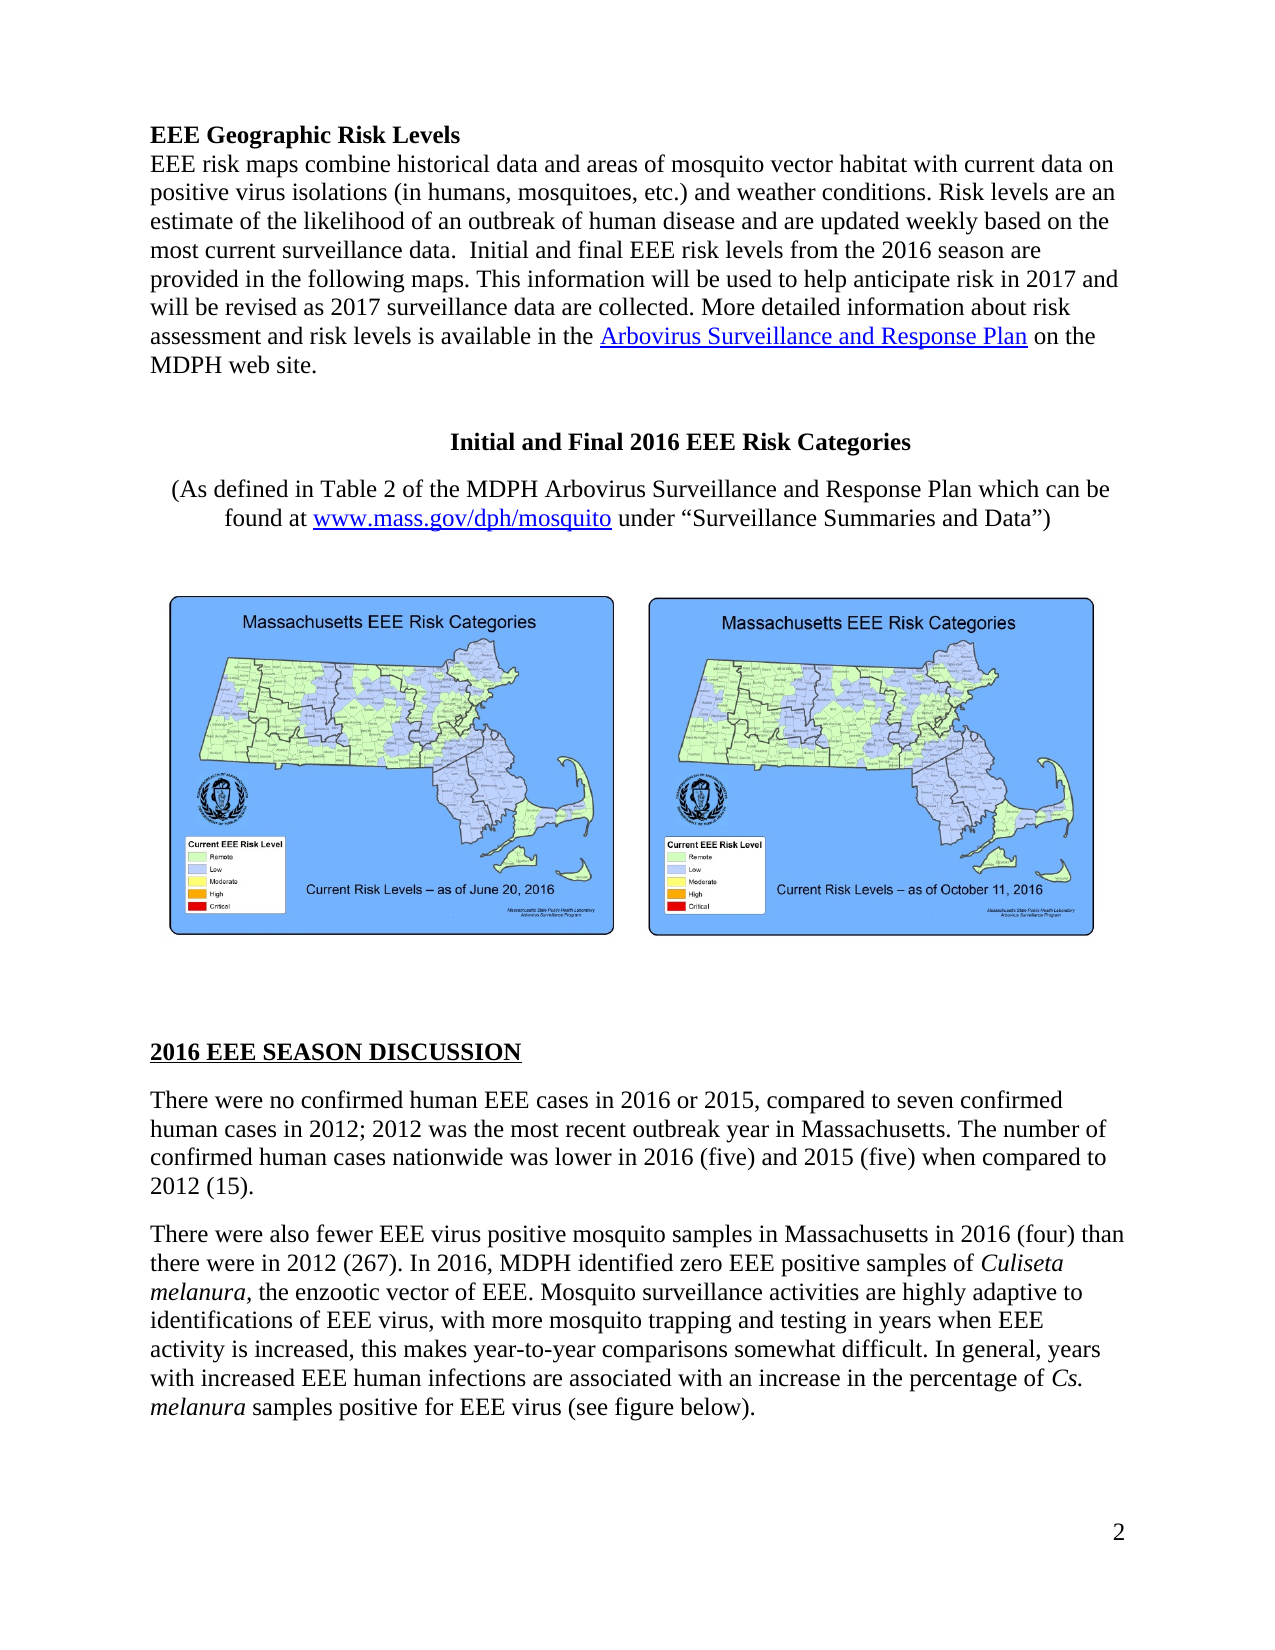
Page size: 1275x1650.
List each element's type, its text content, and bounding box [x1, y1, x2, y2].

text EEE Geographic Risk Levels [150, 120, 1125, 149]
text There were also fewer EEE virus positive mosquito samples in Massachusetts in 2016 (four) than there were in 2012 (267). In 2016, MDPH identified zero EEE positive samples of Culiseta melanura, the enzootic vector of EEE. Mosquito surveillance activities are highly adaptive to identifications of EEE virus, with more mosquito trapping and testing in years when EEE activity is increased, this makes year-to-year comparisons somewhat difficult. In general, years with increased EEE human infections are associated with an increase in the percentage of Cs. melanura samples positive for EEE virus (see figure below). [150, 1219, 1125, 1420]
text Initial and Final 2016 EEE Risk Categories [375, 427, 1125, 455]
text 2016 EEE SEASON DISCUSSION [150, 1037, 1125, 1066]
picture [150, 580, 1110, 951]
text (As defined in Table 2 of the MDPH Arbovirus Surveillance and Response Plan which can be found at www.mass.gov/dph/mosquito under “Surveillance Summaries and Data”) [150, 474, 1125, 532]
text There were no confirmed human EEE cases in 2016 or 2015, compared to seven confirmed human cases in 2012; 2012 was the most recent outbreak year in Massachusetts. The number of confirmed human cases nationwide was lower in 2016 (five) and 2015 (five) when compared to 2012 (15). [150, 1085, 1125, 1200]
text EEE risk maps combine historical data and areas of mosquito vector habitat with current data on positive virus isolations (in humans, mosquitoes, etc.) and weather conditions. Risk levels are an estimate of the likelihood of an outbreak of human disease and are updated weekly based on the most current surveillance data. Initial and final EEE risk levels from the 2016 season are provided in the following maps. This information will be used to help anticipate risk in 2017 and will be revised as 2017 surveillance data are collected. More detailed information about risk assessment and risk levels is available in the Arbovirus Surveillance and Response Plan on the MDPH web site. [150, 149, 1125, 379]
